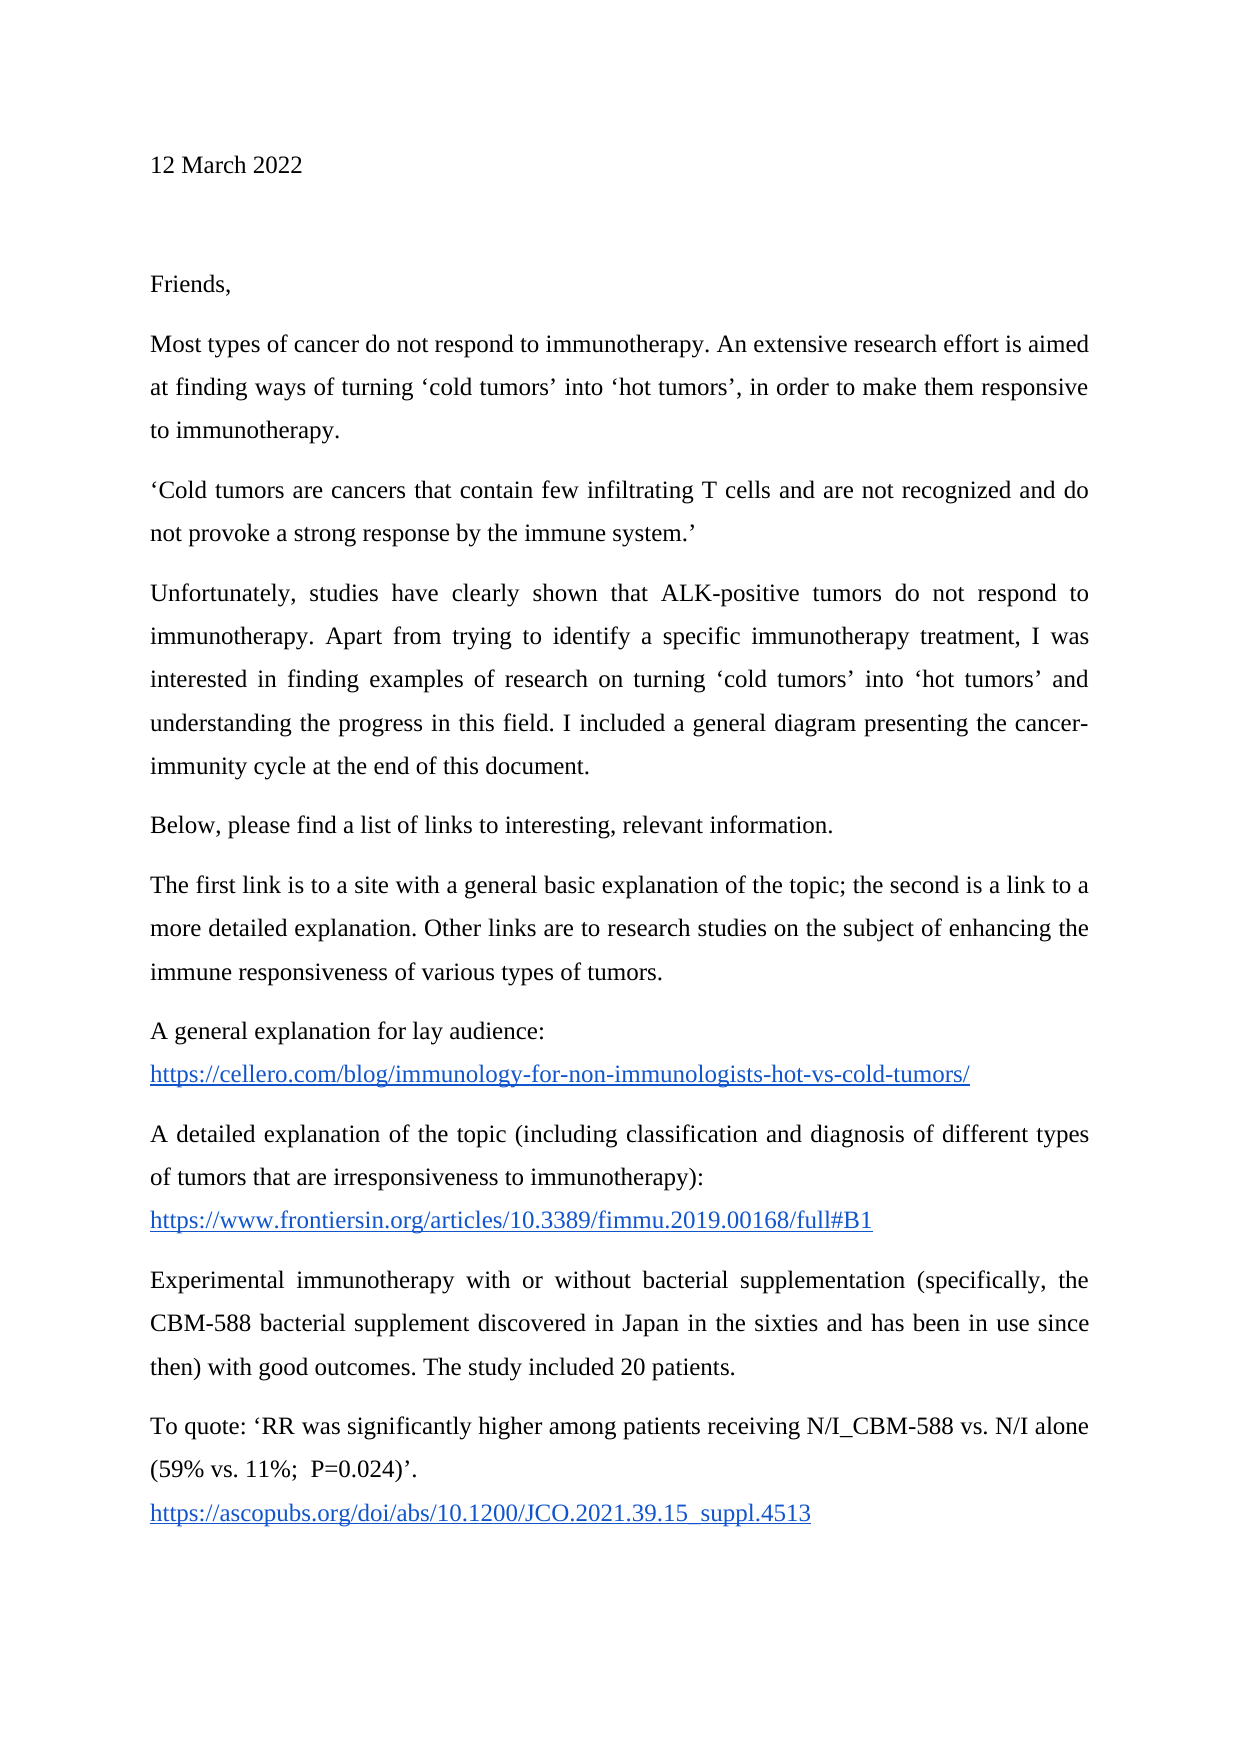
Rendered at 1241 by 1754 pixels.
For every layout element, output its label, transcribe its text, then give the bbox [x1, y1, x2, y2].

text To quote: ‘RR was significantly higher among patients receiving N/I_CBM-588 vs. N/I alone (59% vs. 11%; P=0.024)’. [150, 1411, 1090, 1483]
text Below, please find a list of links to interesting, relevant information. [150, 811, 1090, 839]
text The first link is to a site with a general basic explanation of the topic; the second is a link to a more detailed explanation. Other links are to research studies on the subject of enhancing the immune responsiveness of various types of tumors. [150, 870, 1090, 985]
text ‘Cold tumors are cancers that contain few infiltrating T cells and are not recognized and do not provoke a strong response by the immune system.’ [150, 475, 1090, 547]
text A general explanation for lay audience: [150, 1016, 1090, 1045]
text https://ascopubs.org/doi/abs/10.1200/JCO.2021.39.15_suppl.4513 [150, 1498, 1090, 1526]
text https://www.frontiersin.org/articles/10.3389/fimmu.2019.00168/full#B1 [150, 1206, 1090, 1234]
text Friends, [150, 269, 1090, 298]
text Most types of cancer do not respond to immunotherapy. An extensive research effort is aimed at finding ways of turning ‘cold tumors’ into ‘hot tumors’, in order to make them responsive to immunotherapy. [150, 329, 1090, 444]
text https://cellero.com/blog/immunology-for-non-immunologists-hot-vs-cold-tumors/ [150, 1059, 1090, 1088]
text Experimental immunotherapy with or without bacterial supplementation (specifically, the CBM-588 bacterial supplement discovered in Japan in the sixties and has been in use since then) with good outcomes. The study included 20 patients. [150, 1265, 1090, 1380]
text Unfortunately, studies have clearly shown that ALK-positive tumors do not respond to immunotherapy. Apart from trying to identify a specific immunotherapy treatment, I was interested in finding examples of research on turning ‘cold tumors’ into ‘hot tumors’ and understanding the progress in this field. I included a general diagram presenting the cancer-immunity cycle at the end of this document. [150, 578, 1090, 779]
text 12 March 2022 [150, 150, 1090, 179]
text A detailed explanation of the topic (including classification and diagnosis of different types of tumors that are irresponsiveness to immunotherapy): [150, 1119, 1090, 1191]
